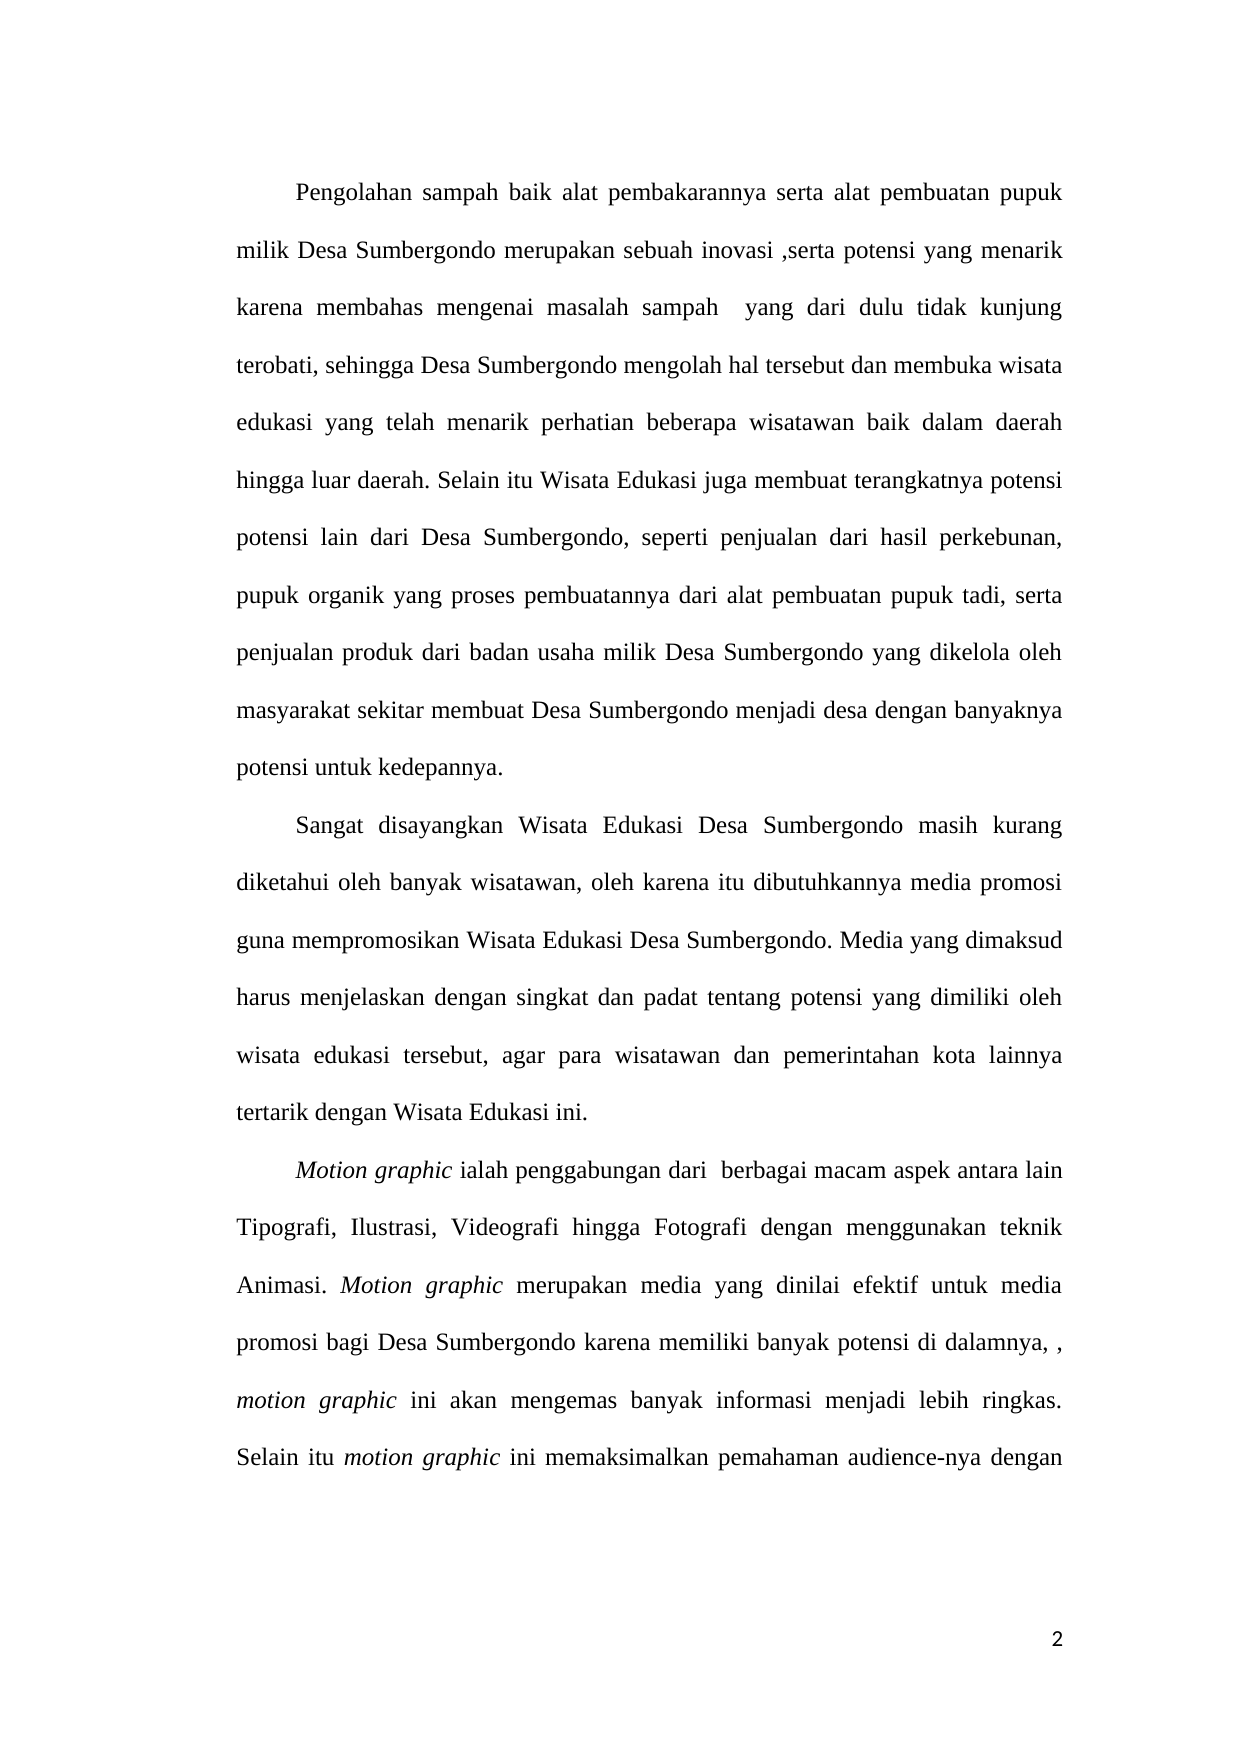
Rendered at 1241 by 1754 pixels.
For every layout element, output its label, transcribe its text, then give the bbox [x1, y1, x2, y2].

text Pengolahan sampah baik alat pembakarannya serta alat pembuatan pupuk milik Desa Sumbergondo merupakan sebuah inovasi ,serta potensi yang menarik karena membahas mengenai masalah sampah yang dari dulu tidak kunjung terobati, sehingga Desa Sumbergondo mengolah hal tersebut dan membuka wisata edukasi yang telah menarik perhatian beberapa wisatawan baik dalam daerah hingga luar daerah. Selain itu Wisata Edukasi juga membuat terangkatnya potensi potensi lain dari Desa Sumbergondo, seperti penjualan dari hasil perkebunan, pupuk organik yang proses pembuatannya dari alat pembuatan pupuk tadi, serta penjualan produk dari badan usaha milik Desa Sumbergondo yang dikelola oleh masyarakat sekitar membuat Desa Sumbergondo menjadi desa dengan banyaknya potensi untuk kedepannya. [236, 177, 1063, 781]
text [236, 1155, 1063, 1471]
text Sangat disayangkan Wisata Edukasi Desa Sumbergondo masih kurang diketahui oleh banyak wisatawan, oleh karena itu dibutuhkannya media promosi guna mempromosikan Wisata Edukasi Desa Sumbergondo. Media yang dimaksud harus menjelaskan dengan singkat dan padat tentang potensi yang dimiliki oleh wisata edukasi tersebut, agar para wisatawan dan pemerintahan kota lainnya tertarik dengan Wisata Edukasi ini. [236, 810, 1063, 1126]
